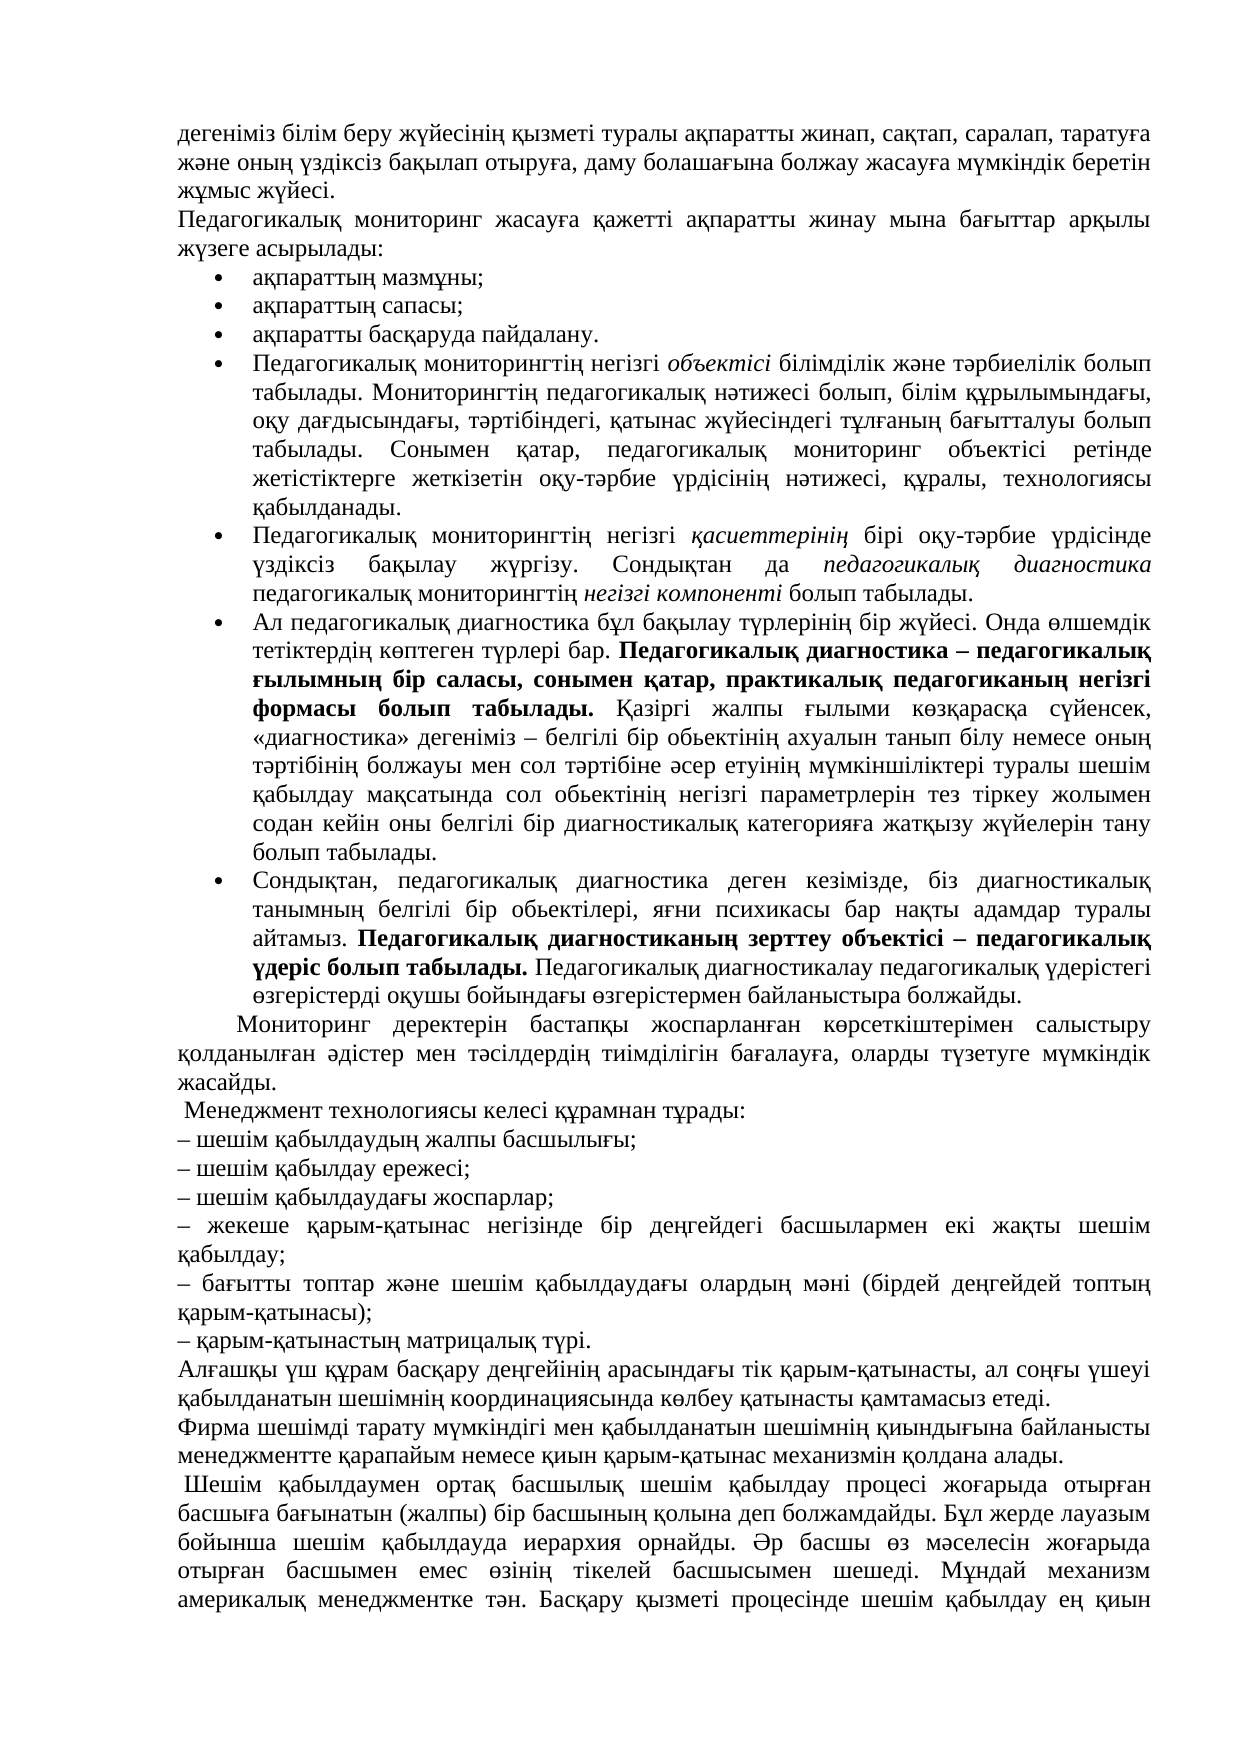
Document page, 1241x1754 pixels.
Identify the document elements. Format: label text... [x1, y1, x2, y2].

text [177, 1469, 1152, 1613]
list Педагогикалық мониторингтiң негiзгi объектiсi бiлiмдiлiк және тәрбиелiлiк болып табылады. Мониторингтiң педагогикалық нәтижесi болып, бiлiм құрылымындағы, оқу дағдысындағы, тәртiбiндегi, қатынас жүйесiндегi тұлғаның бағытталуы болып табылады. Сонымен қатар, педагогикалық мониторинг объектiсi ретiнде жетiстiктерге жеткiзетiн оқу-тәрбие үрдiсiнiң нәтижесi, құралы, технологиясы қабылданады. [215, 348, 1152, 521]
list ақпаратты басқаруда пайдалану. [215, 319, 1152, 348]
list Сондықтан, педагогикалық диагностика деген кезімізде, біз диагностикалық танымның белгілі бір обьектілері, яғни психикасы бар нақты адамдар туралы айтамыз. Педагогикалық диагностиканың зерттеу объектісі – педагогикалық үдеріс болып табылады. Педагогикалық диагностикалау педагогикалық үдерістегі өзгерістерді оқушы бойындағы өзгерістермен байланыстыра болжайды. [215, 866, 1152, 1009]
text Педагогикалық мониторинг жасауға қажеттi ақпаратты жинау мына бағыттар арқылы жүзеге асырылады: [177, 204, 1152, 262]
text – шешім қабылдаудың жалпы басшылығы; [177, 1124, 1152, 1153]
list Мониторинг деректерін бастапқы жоспарланған көрсеткіштерімен салыстыру қолданылған әдістер мен тәсілдердің тиімділігін бағалауға, оларды түзетуге мүмкіндік жасайды. [177, 1009, 1152, 1096]
text – қарым-қатынастың матрицалық түрі. [177, 1326, 1152, 1354]
text – жекеше қарым-қатынас негізінде бір деңгейдегі басшылармен екі жақты шешім қабылдау; [177, 1211, 1152, 1268]
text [177, 118, 1152, 204]
text – шешім қабылдау ережесі; [177, 1153, 1152, 1182]
text – бағытты топтар және шешім қабылдаудағы олардың мәні (бірдей деңгейдей топтың қарым-қатынасы); [177, 1268, 1152, 1326]
list ақпараттың сапасы; [215, 291, 1152, 319]
list Ал педагогикалық диагностика бұл бақылау түрлерінің бір жүйесі. Онда өлшемдік тетіктердің көптеген түрлері бар. Педагогикалық диагностика – педагогикалық ғылымның бір саласы, сонымен қатар, практикалық педагогиканың негізгі формасы болып табылады. Қазіргі жалпы ғылыми көзқарасқа сүйенсек, «диагностика» дегеніміз – белгілі бір обьектінің ахуалын танып білу немесе оның тәртібінің болжауы мен сол тәртібіне әсер етуінің мүмкіншіліктері туралы шешім қабылдау мақсатында сол обьектінің негізгі параметрлерін тез тіркеу жолымен содан кейін оны белгілі бір диагностикалық категорияға жатқызу жүйелерін тану болып табылады. [215, 607, 1152, 866]
list ақпараттың мазмұны; [215, 262, 1152, 291]
text – шешім қабылдаудағы жоспарлар; [177, 1182, 1152, 1211]
text Менеджмент технологиясы келесі құрамнан тұрады: [177, 1096, 1152, 1124]
text Фирма шешімді тарату мүмкіндігі мен қабылданатын шешімнің қиындығына байланысты менеджментте қарапайым немесе қиын қарым-қатынас механизмін қолдана алады. [177, 1412, 1152, 1469]
text Алғашқы үш құрам басқару деңгейінің арасындағы тік қарым-қатынасты, ал соңғы үшеуі қабылданатын шешімнің координациясында көлбеу қатынасты қамтамасыз етеді. [177, 1354, 1152, 1412]
list Педагогикалық мониторингтiң негiзгi қасиеттерiнiң бiрi оқу-тәрбие үрдiсiнде үздiксiз бақылау жүргiзу. Сондықтан да педагогикалық диагностика педагогикалық мониторингтiң негiзгi компонентi болып табылады. [215, 521, 1152, 607]
